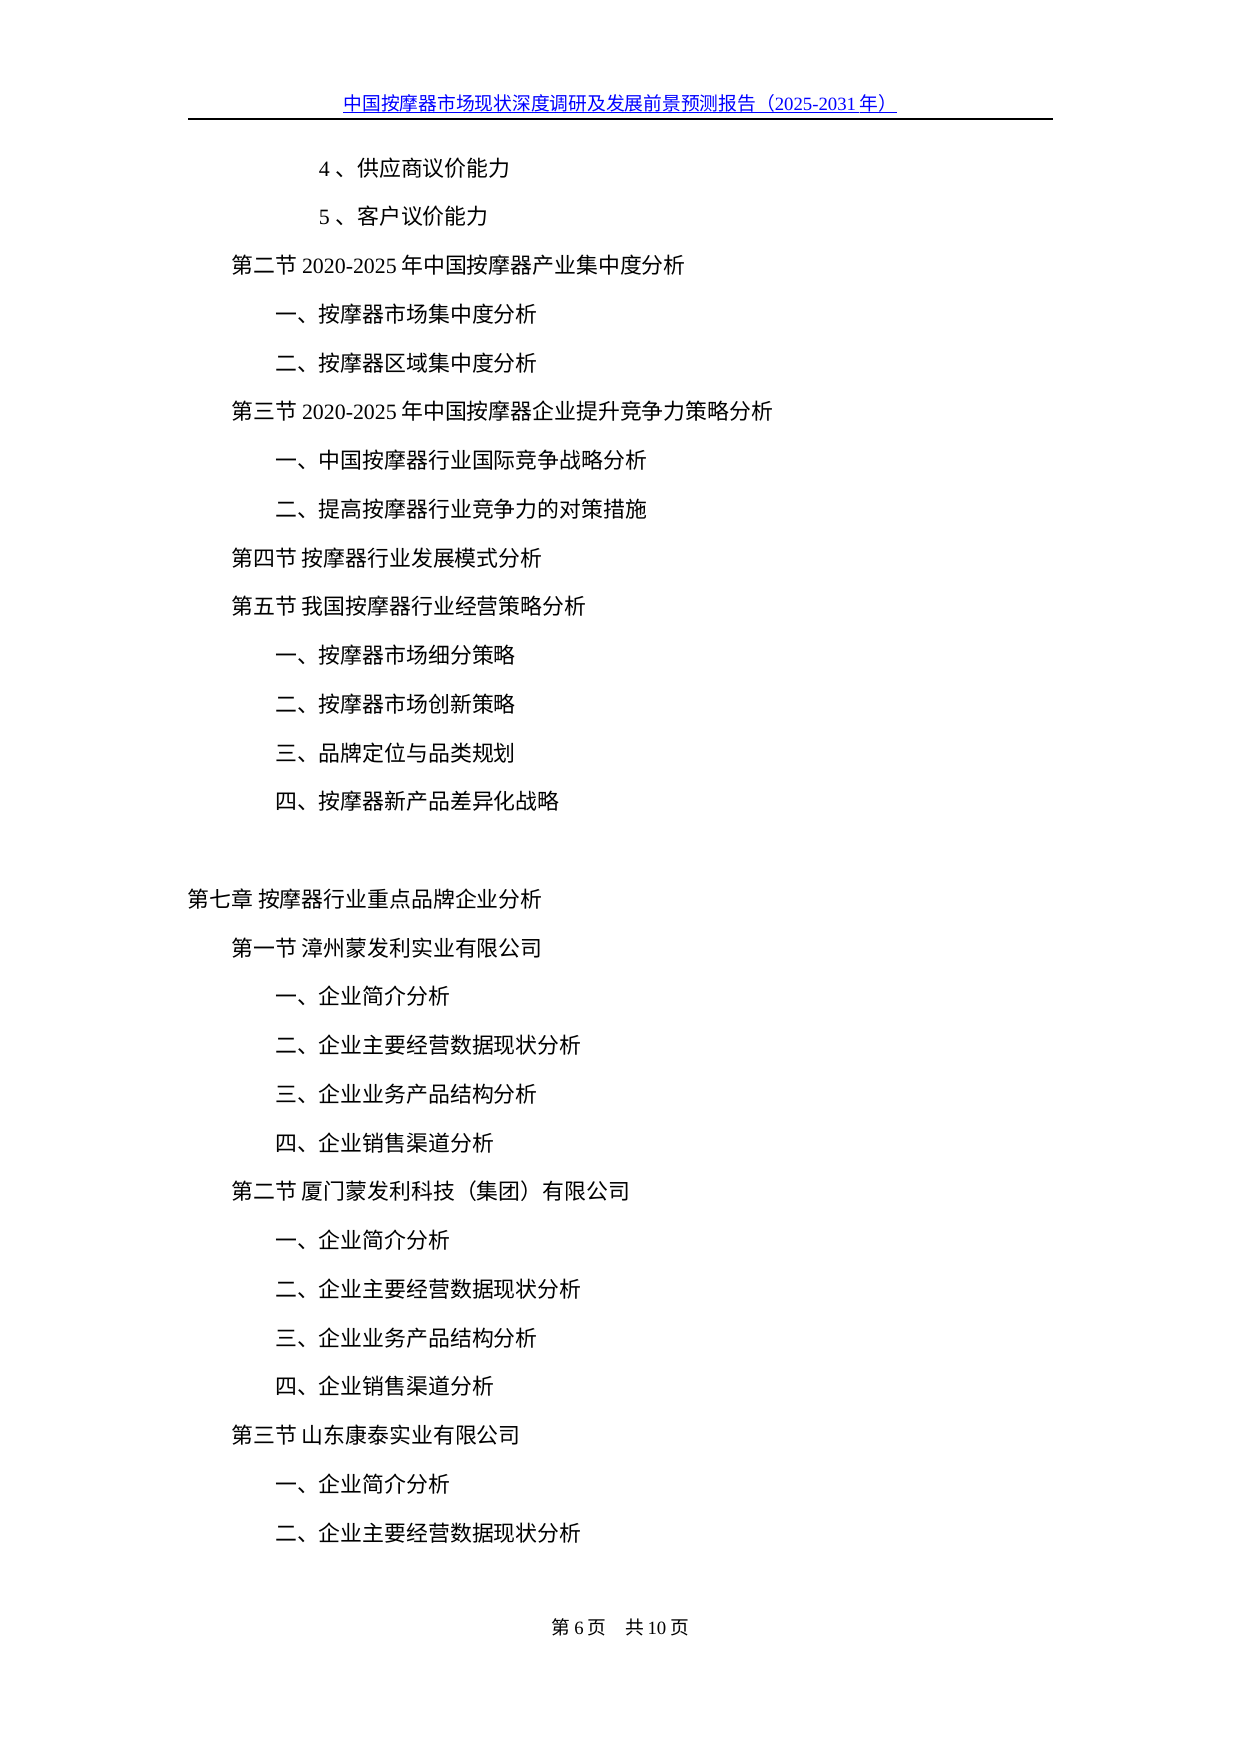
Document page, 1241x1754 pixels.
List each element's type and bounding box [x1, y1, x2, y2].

text [187, 150, 1053, 1548]
